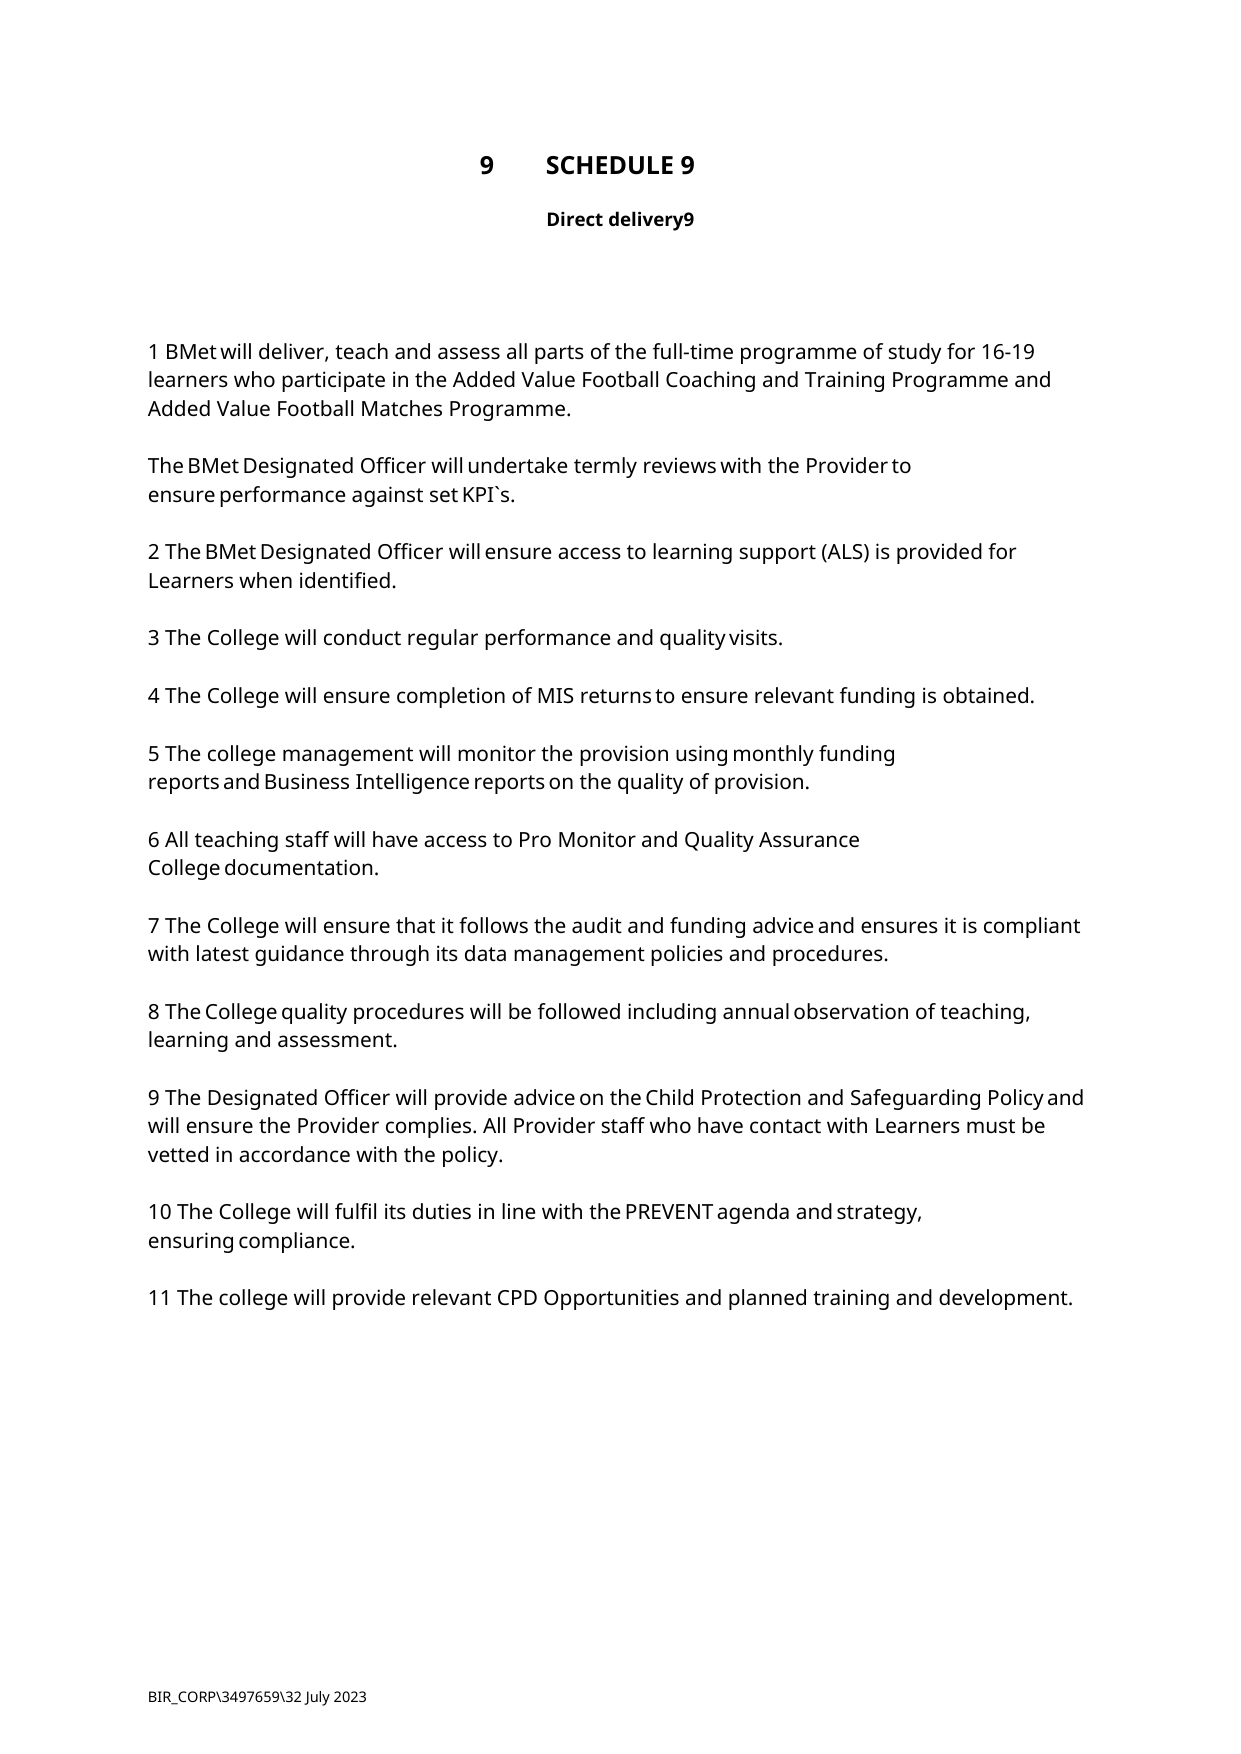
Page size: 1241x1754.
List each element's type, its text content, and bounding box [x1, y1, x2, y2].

text 7 The College will ensure that it follows the audit and funding advice and ensures it is compliant with latest guidance through its data management policies and procedures. [148, 911, 1093, 968]
text 4 The College will ensure completion of MIS returns to ensure relevant funding is obtained. [148, 681, 1093, 709]
text The BMet Designated Officer will undertake termly reviews with the Provider to ensure performance against set KPI`s. [148, 451, 1093, 508]
text SCHEDULE ‎9 [88, 148, 1093, 182]
text 3 The College will conduct regular performance and quality visits. [148, 623, 1093, 652]
text 8 The College quality procedures will be followed including annual observation of teaching, learning and assessment. [148, 997, 1093, 1054]
text 1 BMet will deliver, teach and assess all parts of the full-time programme of study for 16-19 learners who participate in the Added Value Football Coaching and Training Programme and Added Value Football Matches Programme. [581, 337, 1093, 422]
text 9 The Designated Officer will provide advice on the Child Protection and Safeguarding Policy and will ensure the Provider complies. All Provider staff who have contact with Learners must be vetted in accordance with the policy. [148, 1083, 1093, 1168]
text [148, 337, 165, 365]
text 5 The college management will monitor the provision using monthly funding reports and Business Intelligence reports on the quality of provision. [148, 739, 1093, 796]
text 10 The College will fulfil its duties in line with the PREVENT agenda and strategy, ensuring compliance. [148, 1197, 1093, 1254]
text 6 All teaching staff will have access to Pro Monitor and Quality Assurance College documentation. [148, 825, 1093, 882]
text 2 The BMet Designated Officer will ensure access to learning support (ALS) is provided for Learners when identified. [148, 537, 1093, 594]
text 11 The college will provide relevant CPD Opportunities and planned training and development. [148, 1283, 1093, 1312]
